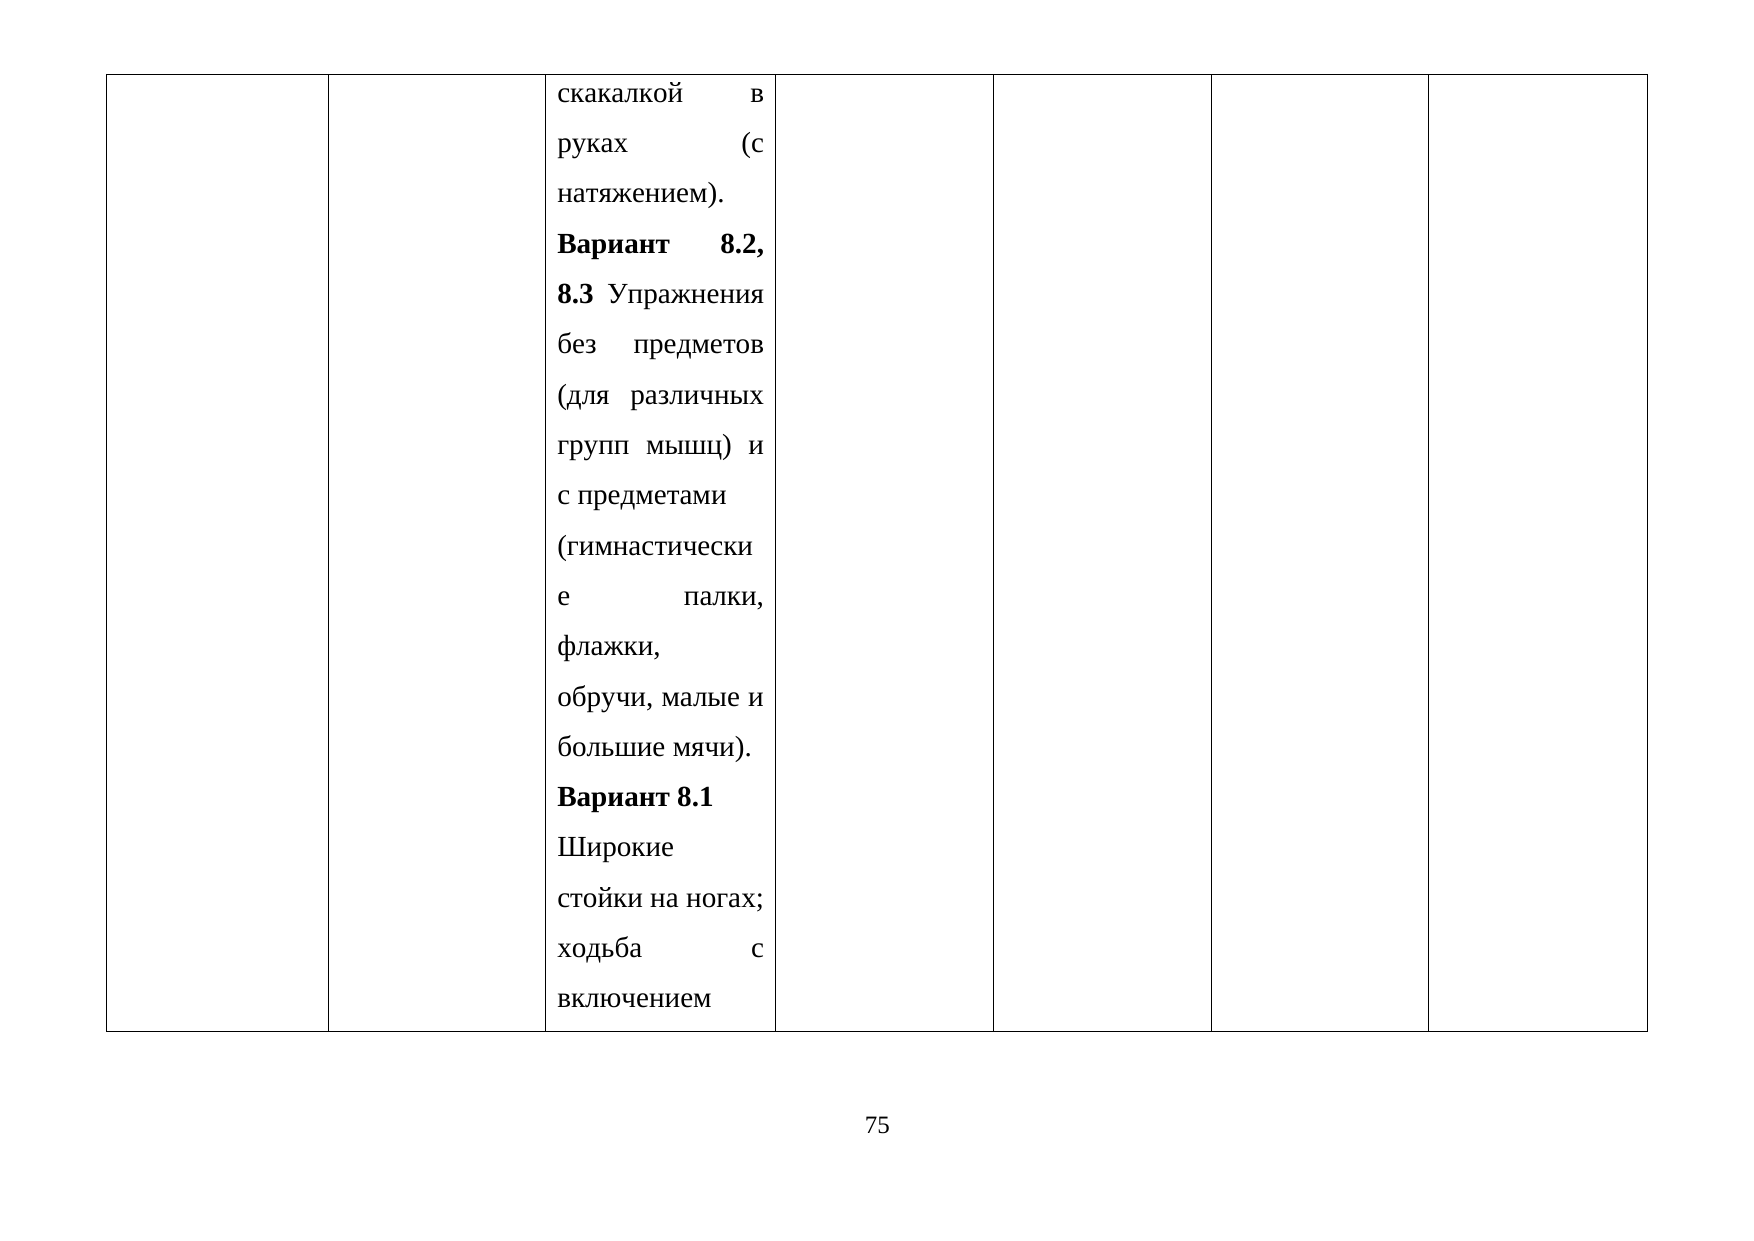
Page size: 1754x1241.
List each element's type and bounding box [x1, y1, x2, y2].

table_cell [329, 75, 545, 1031]
table_cell [1212, 75, 1428, 1031]
table_cell [776, 75, 993, 1031]
table_cell [994, 75, 1211, 1031]
table_cell [1429, 75, 1647, 1031]
table_cell [107, 75, 328, 1031]
table_cell [546, 75, 775, 1031]
